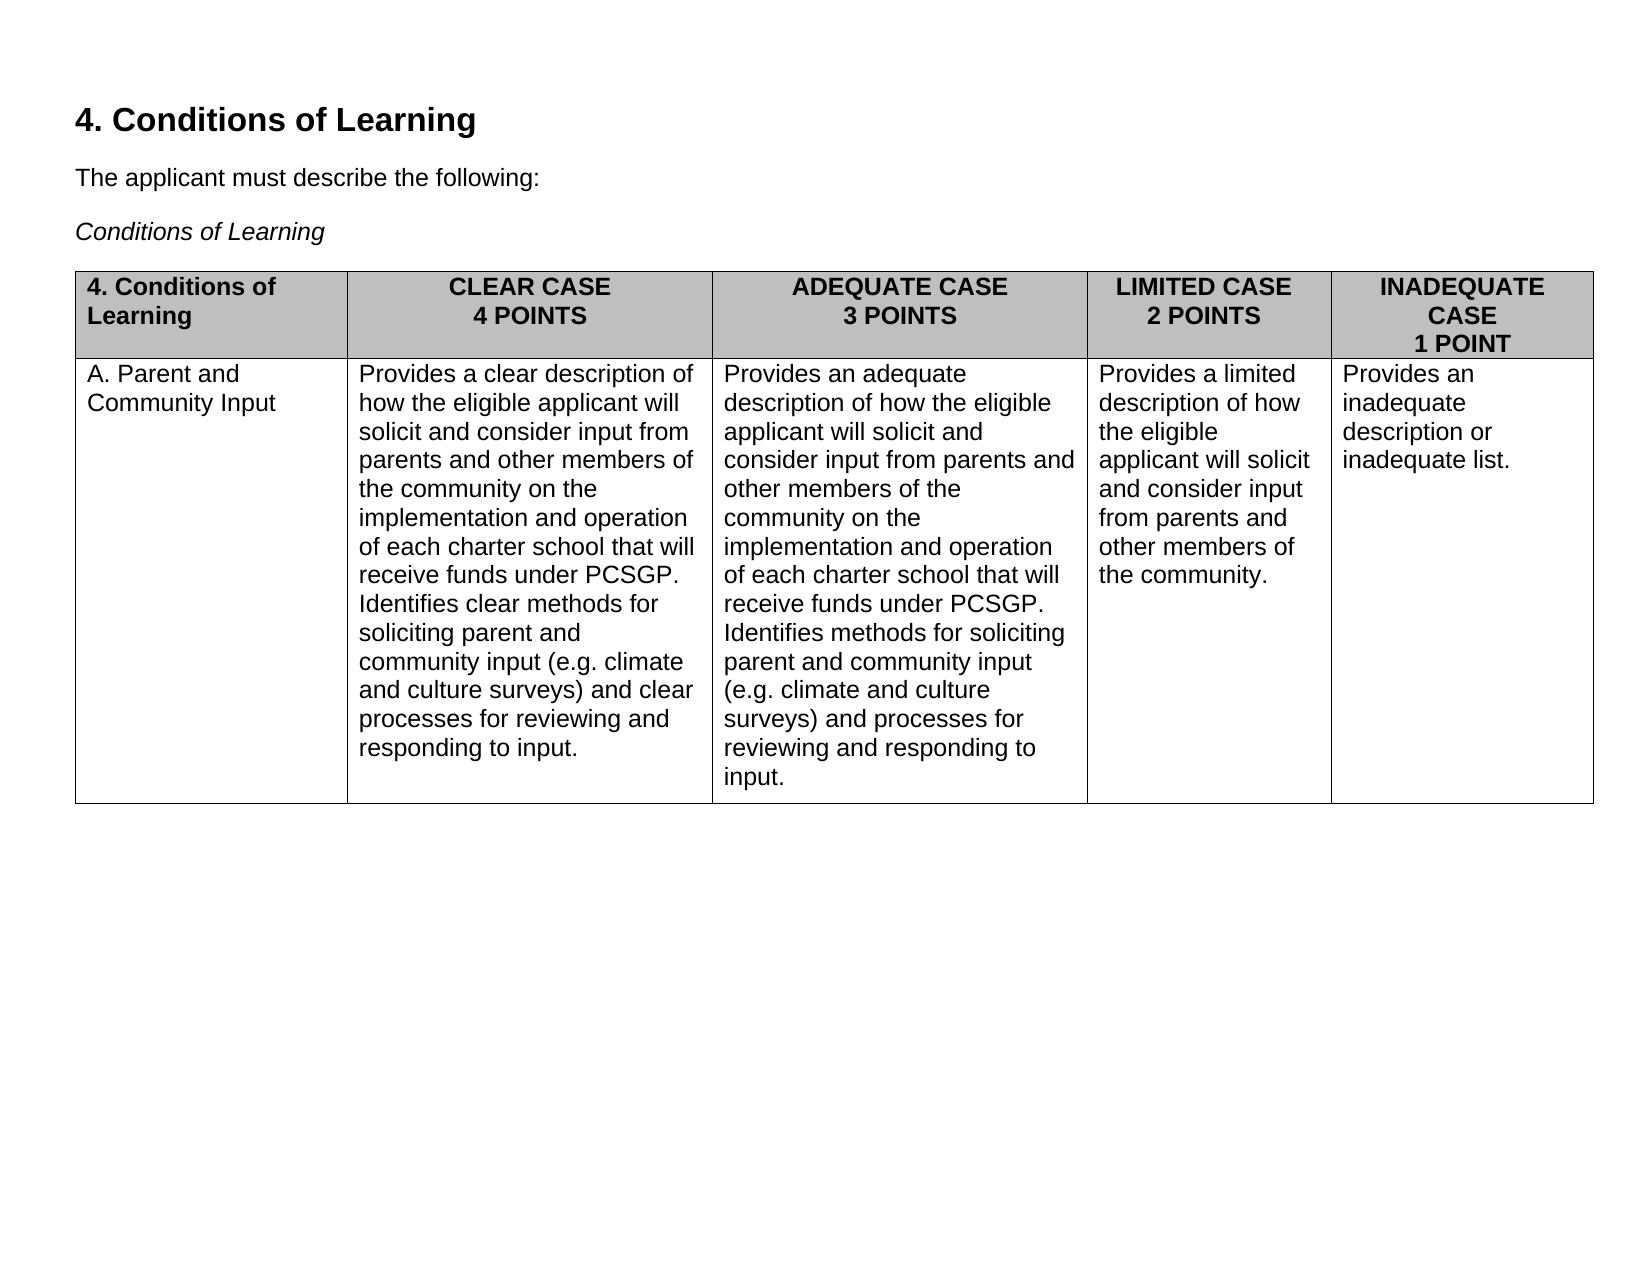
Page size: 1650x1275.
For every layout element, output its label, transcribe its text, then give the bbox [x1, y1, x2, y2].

table_cell Provides an adequate description of how the eligible applicant will solicit and consider input from parents and other members of the community on the implementation and operation of each charter school that will receive funds under PCSGP. Identifies methods for soliciting parent and community input (e.g. climate and culture surveys) and processes for reviewing and responding to input. [713, 359, 1087, 803]
table_header 4. Conditions of Learning [76, 272, 347, 358]
subtitle 4. Conditions of Learning [75, 100, 1575, 138]
table_header ADEQUATE CASE 3 POINTS [713, 272, 1087, 358]
text Conditions of Learning [75, 217, 1575, 246]
table_cell A. Parent and Community Input [76, 359, 347, 803]
table_header INADEQUATE CASE 1 POINT [1332, 272, 1593, 358]
table_cell Provides a limited description of how the eligible applicant will solicit and consider input from parents and other members of the community. [1088, 359, 1331, 803]
table_cell Provides a clear description of how the eligible applicant will solicit and consider input from parents and other members of the community on the implementation and operation of each charter school that will receive funds under PCSGP. Identifies clear methods for soliciting parent and community input (e.g. climate and culture surveys) and clear processes for reviewing and responding to input. [348, 359, 712, 803]
table_header LIMITED CASE 2 POINTS [1088, 272, 1331, 358]
text The applicant must describe the following: [75, 163, 1575, 192]
table_header CLEAR CASE 4 POINTS [348, 272, 712, 358]
table_cell Provides an inadequate description or inadequate list. [1332, 359, 1593, 803]
